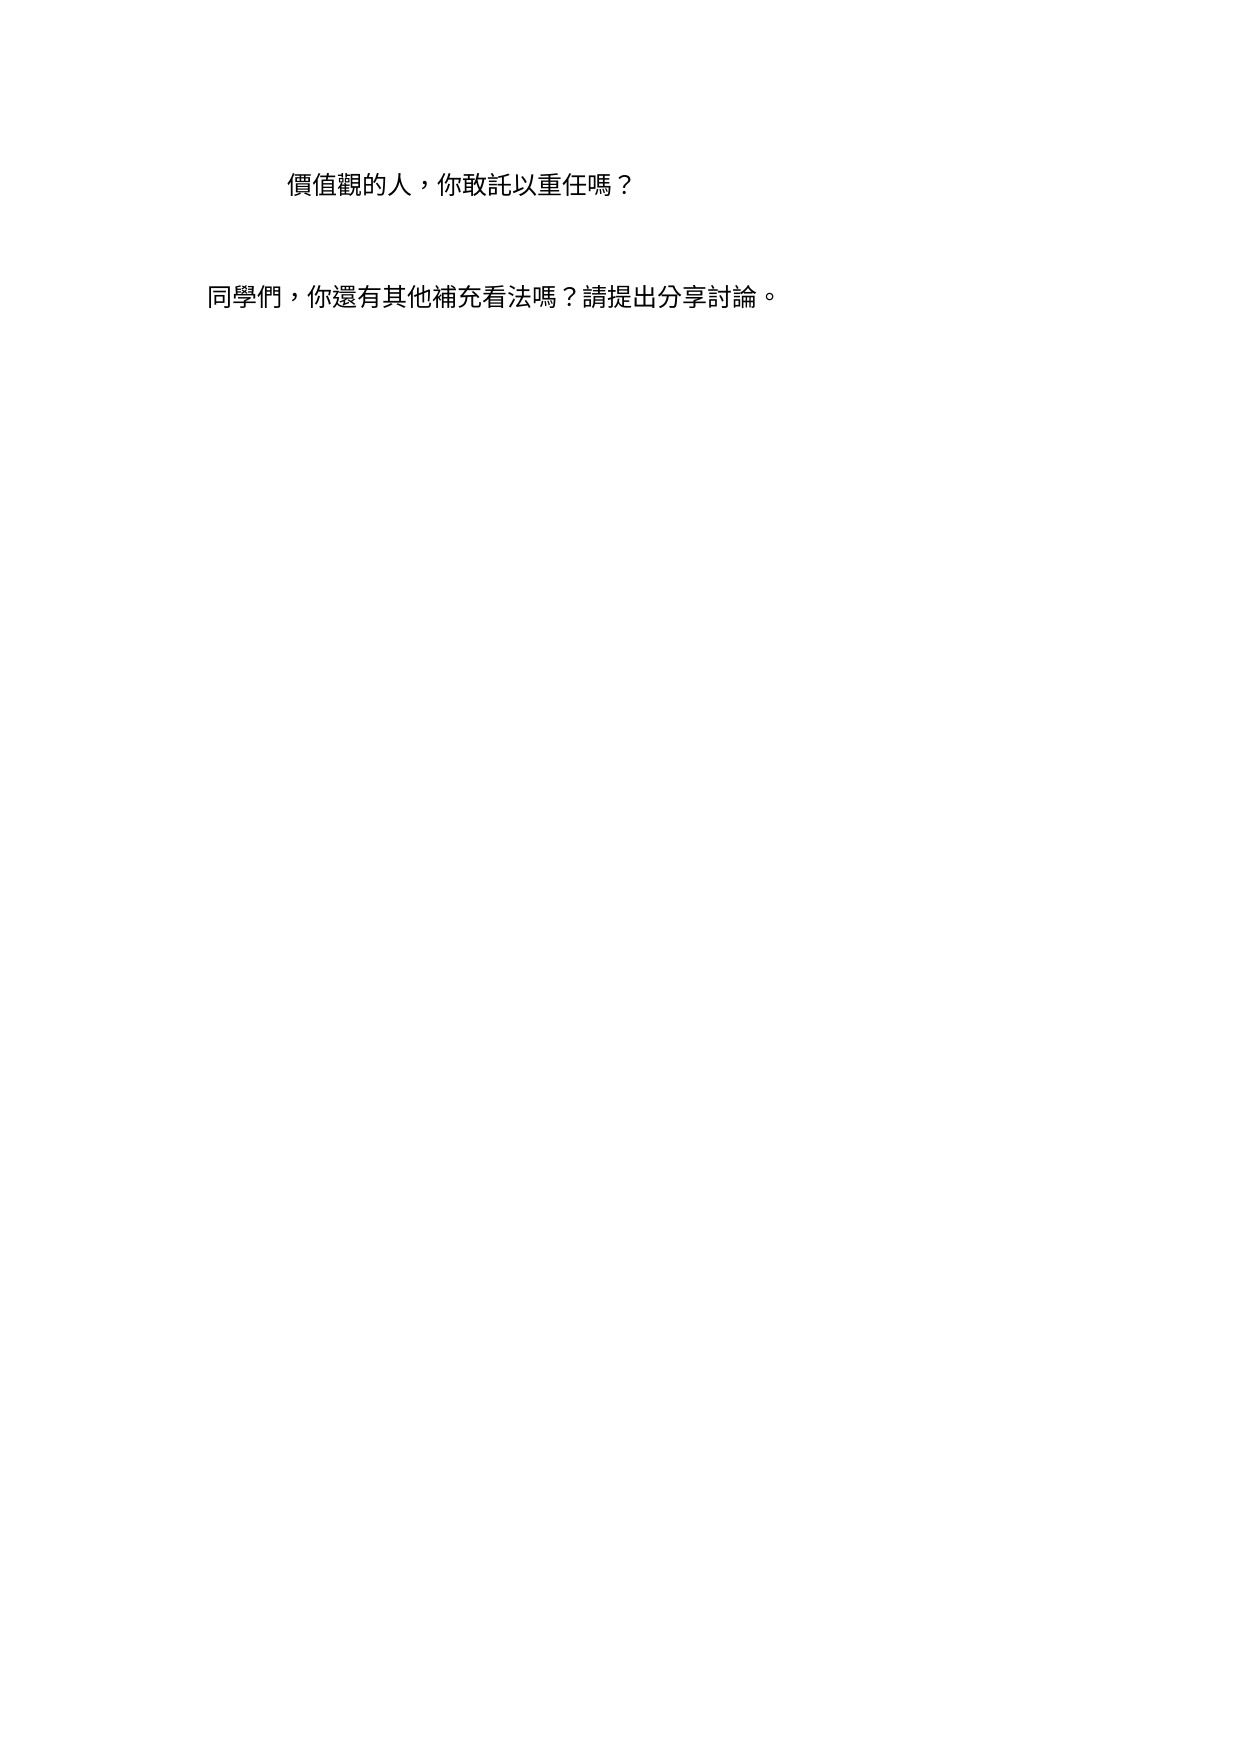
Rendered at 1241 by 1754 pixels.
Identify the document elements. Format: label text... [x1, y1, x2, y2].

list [287, 164, 1053, 202]
text 同學們，你還有其他補充看法嗎？請提出分享討論。 [187, 277, 1053, 314]
